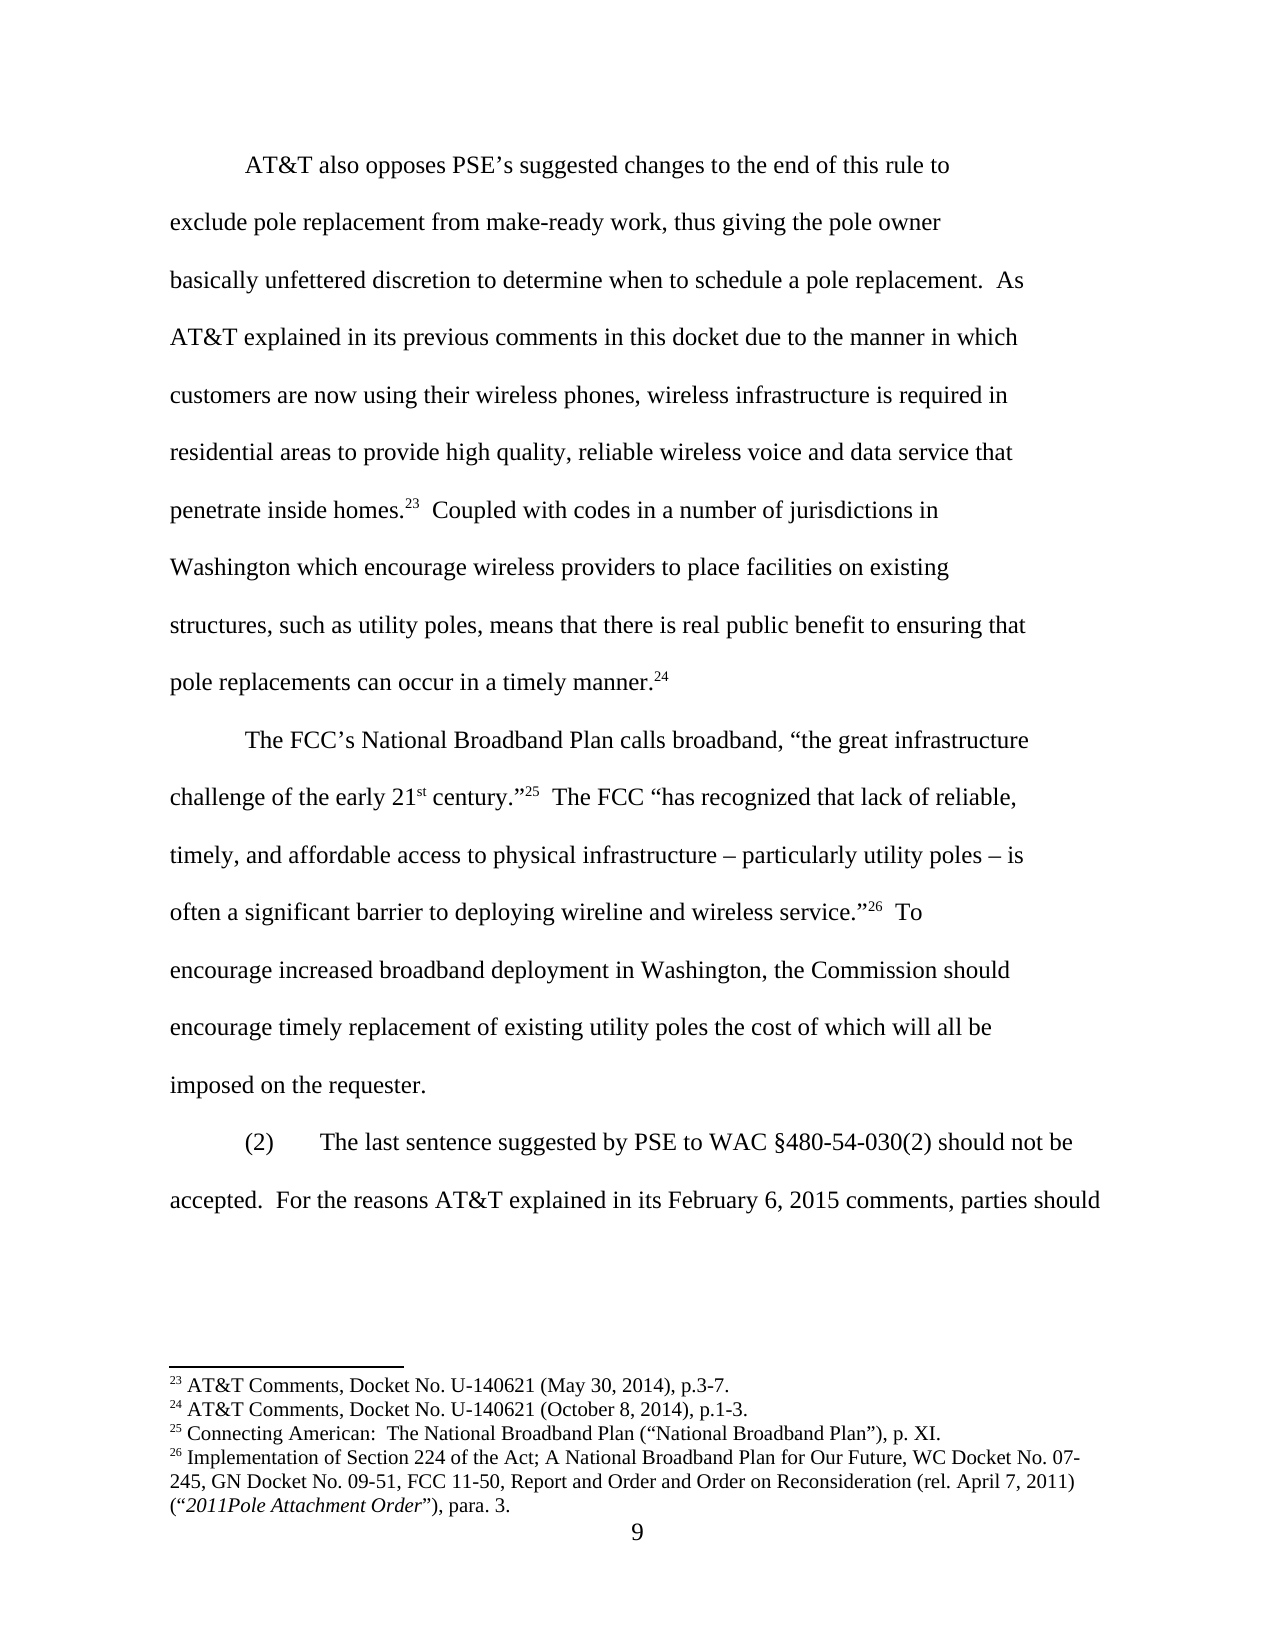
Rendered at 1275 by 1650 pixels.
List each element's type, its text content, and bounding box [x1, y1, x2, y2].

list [169, 1127, 1106, 1214]
text AT&T also opposes PSE’s suggested changes to the end of this rule to exclude pole replacement from make-ready work, thus giving the pole owner basically unfettered discretion to determine when to schedule a pole replacement. As AT&T explained in its previous comments in this docket due to the manner in which customers are now using their wireless phones, wireless infrastructure is required in residential areas to provide high quality, reliable wireless voice and data service that penetrate inside homes. Coupled with codes in a number of jurisdictions in Washington which encourage wireless providers to place facilities on existing structures, such as utility poles, means that there is real public benefit to ensuring that pole replacements can occur in a timely manner. [169, 150, 1031, 696]
text The FCC’s National Broadband Plan calls broadband, “the great infrastructure challenge of the early 21st century.” The FCC “has recognized that lack of reliable, timely, and affordable access to physical infrastructure – particularly utility poles – is often a significant barrier to deploying wireline and wireless service.” To encourage increased broadband deployment in Washington, the Commission should encourage timely replacement of existing utility poles the cost of which will all be imposed on the requester. [169, 725, 1031, 1099]
